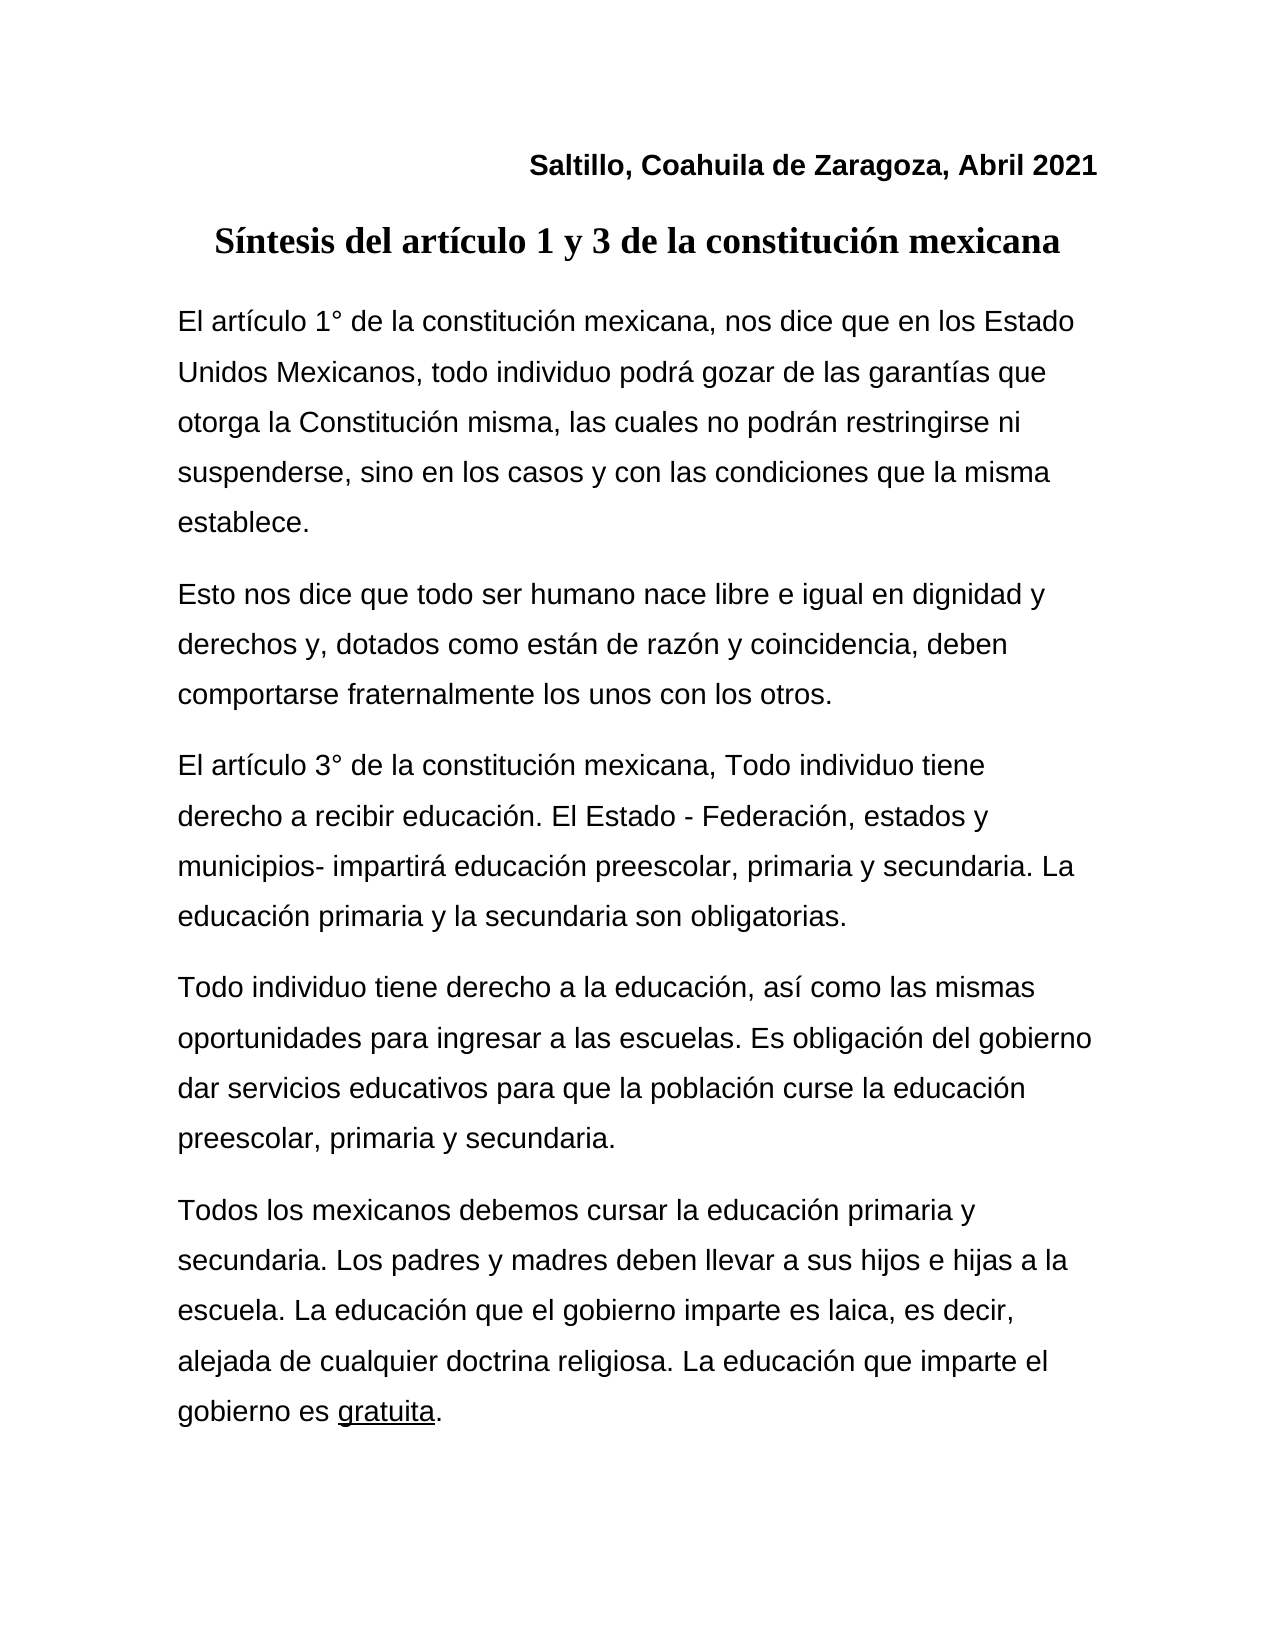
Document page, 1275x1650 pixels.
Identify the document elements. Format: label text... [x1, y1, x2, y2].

text Todos los mexicanos debemos cursar la educación primaria y secundaria. Los padres y madres deben llevar a sus hijos e hijas a la escuela. La educación que el gobierno imparte es laica, es decir, alejada de cualquier doctrina religiosa. La educación que imparte el gobierno es gratuita. [177, 1193, 1098, 1427]
text Todo individuo tiene derecho a la educación, así como las mismas oportunidades para ingresar a las escuelas. Es obligación del gobierno dar servicios educativos para que la población curse la educación preescolar, primaria y secundaria. [177, 971, 1098, 1155]
text El artículo 1° de la constitución mexicana, nos dice que en los Estado Unidos Mexicanos, todo individuo podrá gozar de las garantías que otorga la Constitución misma, las cuales no podrán restringirse ni suspenderse, sino en los casos y con las condiciones que la misma establece. [177, 304, 1098, 539]
text El artículo 3° de la constitución mexicana, Todo individuo tiene derecho a recibir educación. El Estado - Federación, estados y municipios- impartirá educación preescolar, primaria y secundaria. La educación primaria y la secundaria son obligatorias. [177, 748, 1098, 933]
text Esto nos dice que todo ser humano nace libre e igual en dignidad y derechos y, dotados como están de razón y coincidencia, deben comportarse fraternalmente los unos con los otros. [177, 577, 1098, 711]
text Saltillo, Coahuila de Zaragoza, Abril 2021 [177, 148, 1098, 181]
text Síntesis del artículo 1 y 3 de la constitución mexicana [177, 219, 1098, 262]
